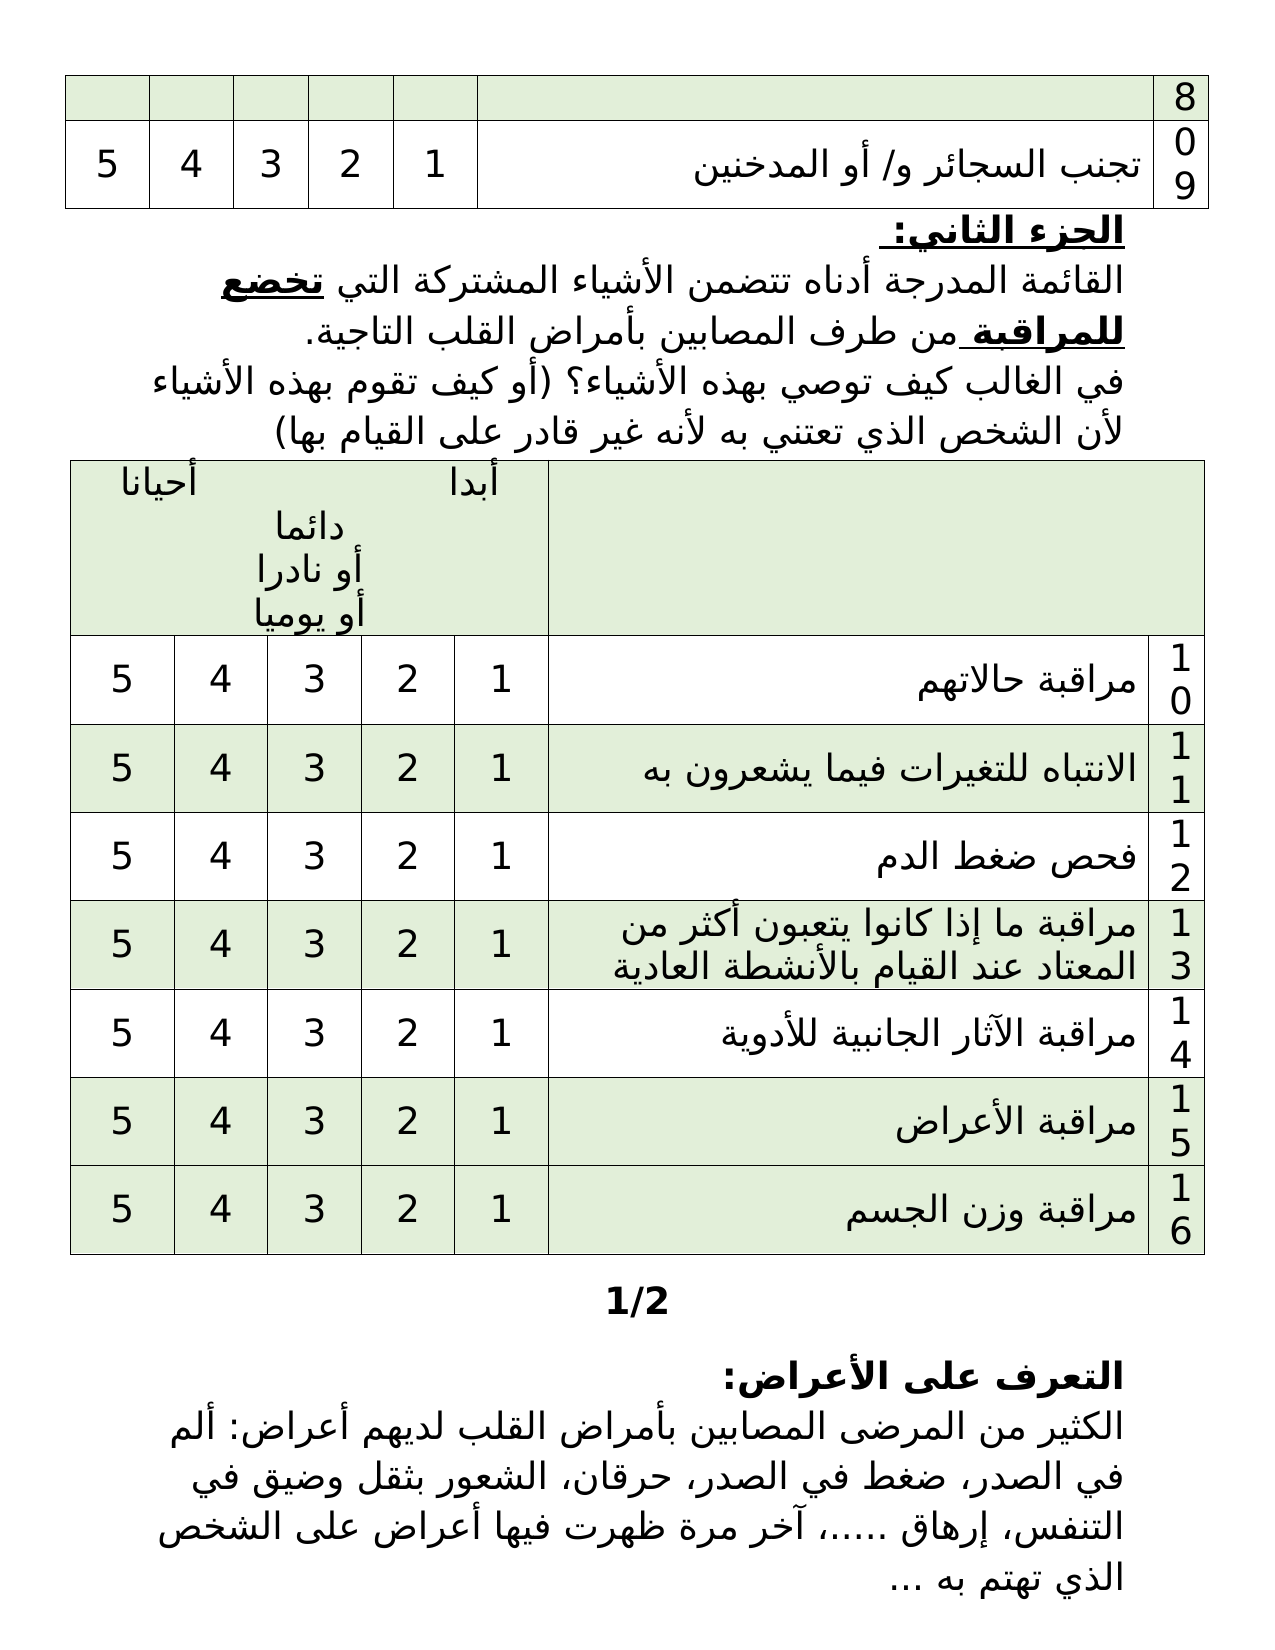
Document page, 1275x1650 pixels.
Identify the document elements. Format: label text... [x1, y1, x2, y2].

table_cell تجنب السجائر و/ أو المدخنين [478, 121, 1153, 208]
table_cell 13 [1149, 901, 1204, 988]
table_cell مراقبة ما إذا كانوا يتعبون أكثر من المعتاد عند القيام بالأنشطة العادية [549, 901, 1148, 988]
table_cell 3 [234, 76, 308, 120]
table_cell 4 [175, 636, 267, 723]
table_cell 08 [1154, 76, 1208, 120]
table_cell 11 [1149, 725, 1204, 812]
table_cell 15 [1149, 1078, 1204, 1165]
table_cell 3 [234, 121, 308, 208]
table_cell 4 [175, 1166, 267, 1253]
table_cell 3 [268, 636, 361, 723]
table_cell 5 [71, 1078, 174, 1165]
table_cell 1 [455, 636, 548, 723]
table_cell 14 [1149, 990, 1204, 1077]
table_cell 2 [362, 901, 454, 988]
table_cell 1 [455, 1078, 548, 1165]
table_cell مراقبة الآثار الجانبية للأدوية [549, 990, 1148, 1077]
table_cell 3 [268, 990, 361, 1077]
text القائمة المدرجة أدناه تتضمن الأشياء المشتركة التي تخضع للمراقبة من طرف المصابين بأمراض القلب التاجية. [150, 259, 1125, 353]
table_cell 2 [362, 990, 454, 1077]
table_cell 2 [309, 121, 393, 208]
table_cell 1 [394, 121, 477, 208]
text الكثير من المرضى المصابين بأمراض القلب لديهم أعراض: ألم في الصدر، ضغط في الصدر، حرقان، الشعور بثقل وضيق في التنفس، إرهاق .....، آخر مرة ظهرت فيها أعراض على الشخص الذي تهتم به ... [150, 1405, 1125, 1599]
table_cell 1 [455, 1166, 548, 1253]
table_cell 1 [455, 901, 548, 988]
table_cell 5 [71, 636, 174, 723]
table_cell 09 [1154, 121, 1208, 208]
text الجزء الثاني: [150, 209, 1125, 253]
table_cell 5 [66, 121, 149, 208]
table_cell 3 [268, 725, 361, 812]
table_cell 3 [268, 1166, 361, 1253]
table_cell 2 [362, 1166, 454, 1253]
table_cell 2 [309, 76, 393, 120]
table_cell 5 [71, 813, 174, 900]
table_cell فحص ضغط الدم [549, 813, 1148, 900]
table_cell 3 [268, 901, 361, 988]
table_cell 1 [455, 813, 548, 900]
table_cell 4 [175, 1078, 267, 1165]
table_cell 10 [1149, 636, 1204, 723]
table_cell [478, 76, 1153, 120]
table_cell 12 [1149, 813, 1204, 900]
table_cell 4 [175, 990, 267, 1077]
table_cell مراقبة وزن الجسم [549, 1166, 1148, 1253]
text في الغالب كيف توصي بهذه الأشياء؟ (أو كيف تقوم بهذه الأشياء لأن الشخص الذي تعتني به لأنه غير قادر على القيام بها) [150, 359, 1125, 453]
table_header [549, 461, 1204, 635]
text 1/2 [150, 1279, 1125, 1323]
table_header أبدا أحيانا دائما أو نادرا أو يوميا [71, 461, 548, 635]
table_cell 4 [175, 725, 267, 812]
table_cell 4 [150, 76, 233, 120]
table_cell 2 [362, 725, 454, 812]
table_cell 5 [71, 1166, 174, 1253]
table_cell 5 [71, 901, 174, 988]
table_cell 1 [455, 990, 548, 1077]
table_cell 1 [394, 76, 477, 120]
table_cell 4 [150, 121, 233, 208]
text التعرف على الأعراض: [150, 1355, 1125, 1398]
table_cell مراقبة حالاتهم [549, 636, 1148, 723]
table_cell 16 [1149, 1166, 1204, 1253]
table_cell 1 [455, 725, 548, 812]
table_cell الانتباه للتغيرات فيما يشعرون به [549, 725, 1148, 812]
table_cell 2 [362, 813, 454, 900]
table_cell 2 [362, 1078, 454, 1165]
table_cell 4 [175, 813, 267, 900]
table_cell 5 [71, 990, 174, 1077]
table_cell مراقبة الأعراض [549, 1078, 1148, 1165]
table_cell 5 [71, 725, 174, 812]
table_cell 4 [175, 901, 267, 988]
table_cell 3 [268, 813, 361, 900]
table_cell 2 [362, 636, 454, 723]
table_cell 3 [268, 1078, 361, 1165]
table_cell 5 [66, 76, 149, 120]
